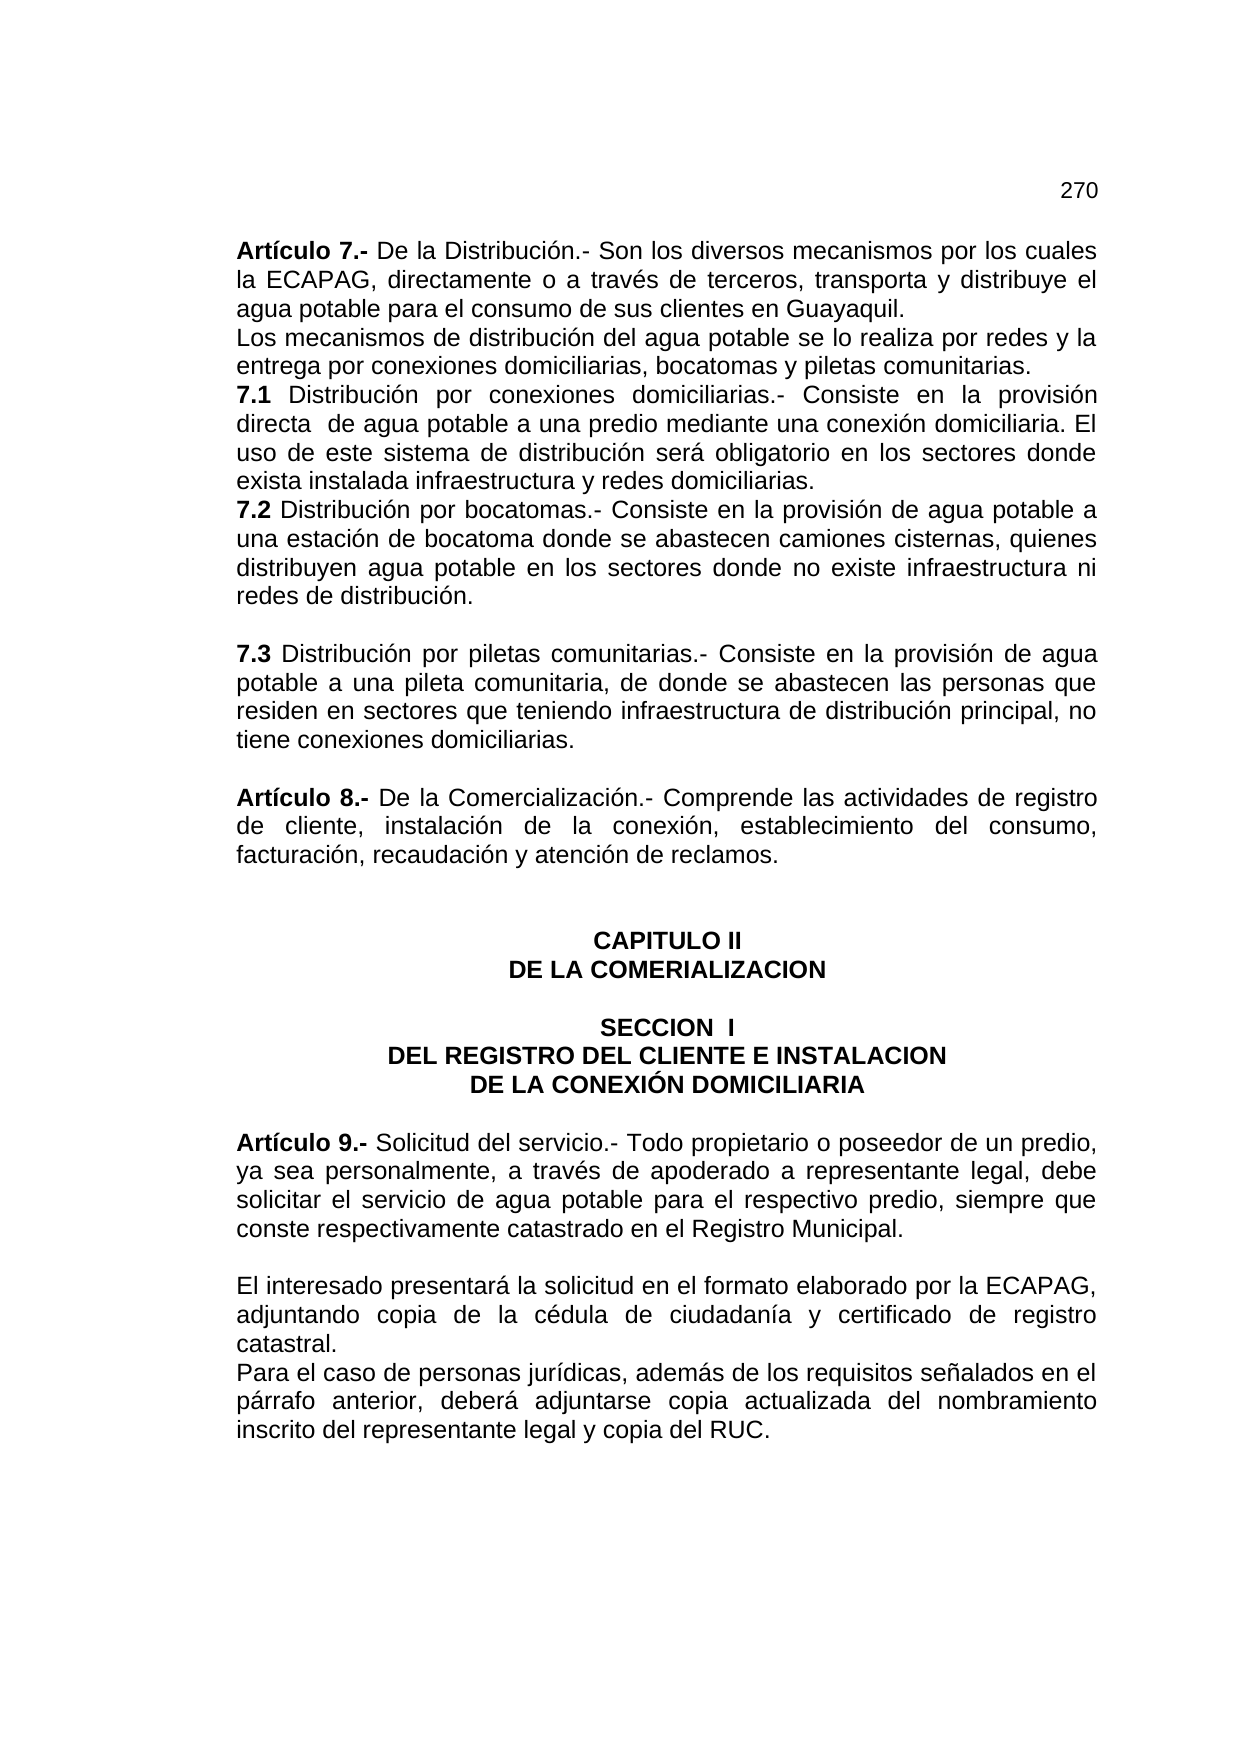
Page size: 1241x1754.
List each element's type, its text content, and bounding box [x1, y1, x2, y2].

text El interesado presentará la solicitud en el formato elaborado por la ECAPAG, adjuntando copia de la cédula de ciudadanía y certificado de registro catastral. [236, 1271, 1098, 1357]
text Los mecanismos de distribución del agua potable se lo realiza por redes y la entrega por conexiones domiciliarias, bocatomas y piletas comunitarias. [236, 322, 1098, 380]
text DE LA CONEXIÓN DOMICILIARIA [236, 1070, 1098, 1099]
text Artículo 9.- Solicitud del servicio.- Todo propietario o poseedor de un predio, ya sea personalmente, a través de apoderado a representante legal, debe solicitar el servicio de agua potable para el respectivo predio, siempre que conste respectivamente catastrado en el Registro Municipal. [236, 1127, 1098, 1242]
text Artículo 8.- De la Comercialización.- Comprende las actividades de registro de cliente, instalación de la conexión, establecimiento del consumo, facturación, recaudación y atención de reclamos. [236, 782, 1098, 869]
text DEL REGISTRO DEL CLIENTE E INSTALACION [236, 1041, 1098, 1070]
text Para el caso de personas jurídicas, además de los requisitos señalados en el párrafo anterior, deberá adjuntarse copia actualizada del nombramiento inscrito del representante legal y copia del RUC. [236, 1357, 1098, 1444]
text DE LA COMERIALIZACION [236, 955, 1098, 984]
text Artículo 7.- De la Distribución.- Son los diversos mecanismos por los cuales la ECAPAG, directamente o a través de terceros, transporta y distribuye el agua potable para el consumo de sus clientes en Guayaquil. [236, 236, 1098, 322]
subtitle SECCION I [236, 1012, 1098, 1041]
text 7.2 Distribución por bocatomas.- Consiste en la provisión de agua potable a una estación de bocatoma donde se abastecen camiones cisternas, quienes distribuyen agua potable en los sectores donde no existe infraestructura ni redes de distribución. [236, 495, 1098, 610]
text 7.1 Distribución por conexiones domiciliarias.- Consiste en la provisión directa de agua potable a una predio mediante una conexión domiciliaria. El uso de este sistema de distribución será obligatorio en los sectores donde exista instalada infraestructura y redes domiciliarias. [236, 380, 1098, 495]
text CAPITULO II [236, 926, 1098, 955]
text 7.3 Distribución por piletas comunitarias.- Consiste en la provisión de agua potable a una pileta comunitaria, de donde se abastecen las personas que residen en sectores que teniendo infraestructura de distribución principal, no tiene conexiones domiciliarias. [236, 639, 1098, 754]
